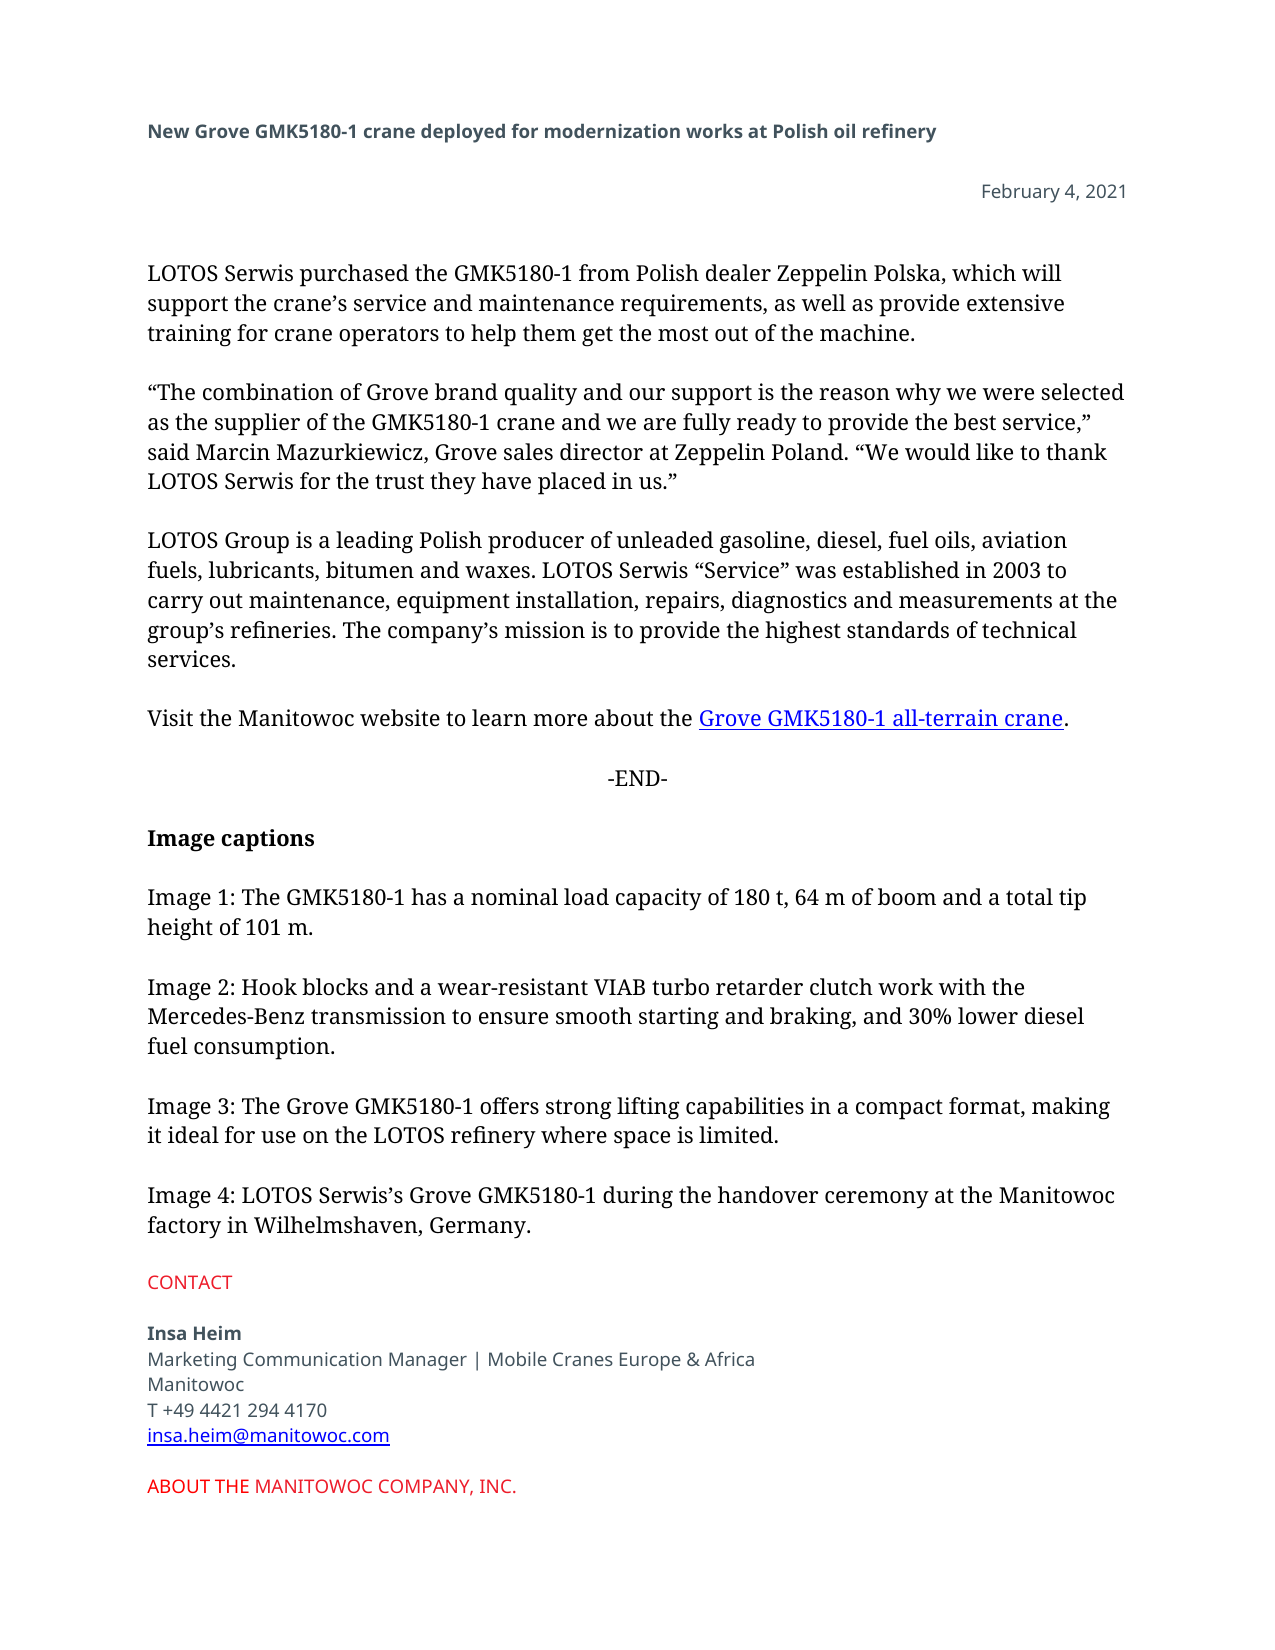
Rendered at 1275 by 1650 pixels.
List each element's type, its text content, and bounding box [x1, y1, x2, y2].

text insa.heim@manitowoc.com [147, 1423, 1128, 1448]
text Visit the Manitowoc website to learn more about the Grove GMK5180-1 all-terrain crane. [147, 703, 1128, 733]
text Image 2: Hook blocks and a wear-resistant VIAB turbo retarder clutch work with the Mercedes-Benz transmission to ensure smooth starting and braking, and 30% lower diesel fuel consumption. [147, 972, 1128, 1061]
text Image captions [147, 823, 1128, 852]
text LOTOS Serwis purchased the GMK5180-1 from Polish dealer Zeppelin Polska, which will support the crane’s service and maintenance requirements, as well as provide extensive training for crane operators to help them get the most out of the machine. [147, 258, 1128, 348]
text Image 3: The Grove GMK5180-1 offers strong lifting capabilities in a compact format, making it ideal for use on the LOTOS refinery where space is limited. [147, 1091, 1128, 1150]
text Image 1: The GMK5180-1 has a nominal load capacity of 180 t, 64 m of boom and a total tip height of 101 m. [147, 882, 1128, 942]
text Image 4: LOTOS Serwis’s Grove GMK5180-1 during the handover ceremony at the Manitowoc factory in Wilhelmshaven, Germany. [147, 1180, 1128, 1240]
text Marketing Communication Manager | Mobile Cranes Europe & Africa [147, 1346, 1128, 1372]
text Manitowoc [147, 1372, 1128, 1397]
text Insa Heim [147, 1321, 1128, 1346]
text ABOUT THE MANITOWOC COMPANY, INC. [147, 1474, 1128, 1499]
text T +49 4421 294 4170 [147, 1397, 1128, 1423]
text CONTACT [147, 1269, 1128, 1295]
text LOTOS Group is a leading Polish producer of unleaded gasoline, diesel, fuel oils, aviation fuels, lubricants, bitumen and waxes. LOTOS Serwis “Service” was established in 2003 to carry out maintenance, equipment installation, repairs, diagnostics and measurements at the group’s refineries. The company’s mission is to provide the highest standards of technical services. [147, 525, 1128, 674]
text “The combination of Grove brand quality and our support is the reason why we were selected as the supplier of the GMK5180-1 crane and we are fully ready to provide the best service,” said Marcin Mazurkiewicz, Grove sales director at Zeppelin Poland. “We would like to thank LOTOS Serwis for the trust they have placed in us.” [147, 377, 1128, 496]
text -END- [147, 763, 1128, 793]
